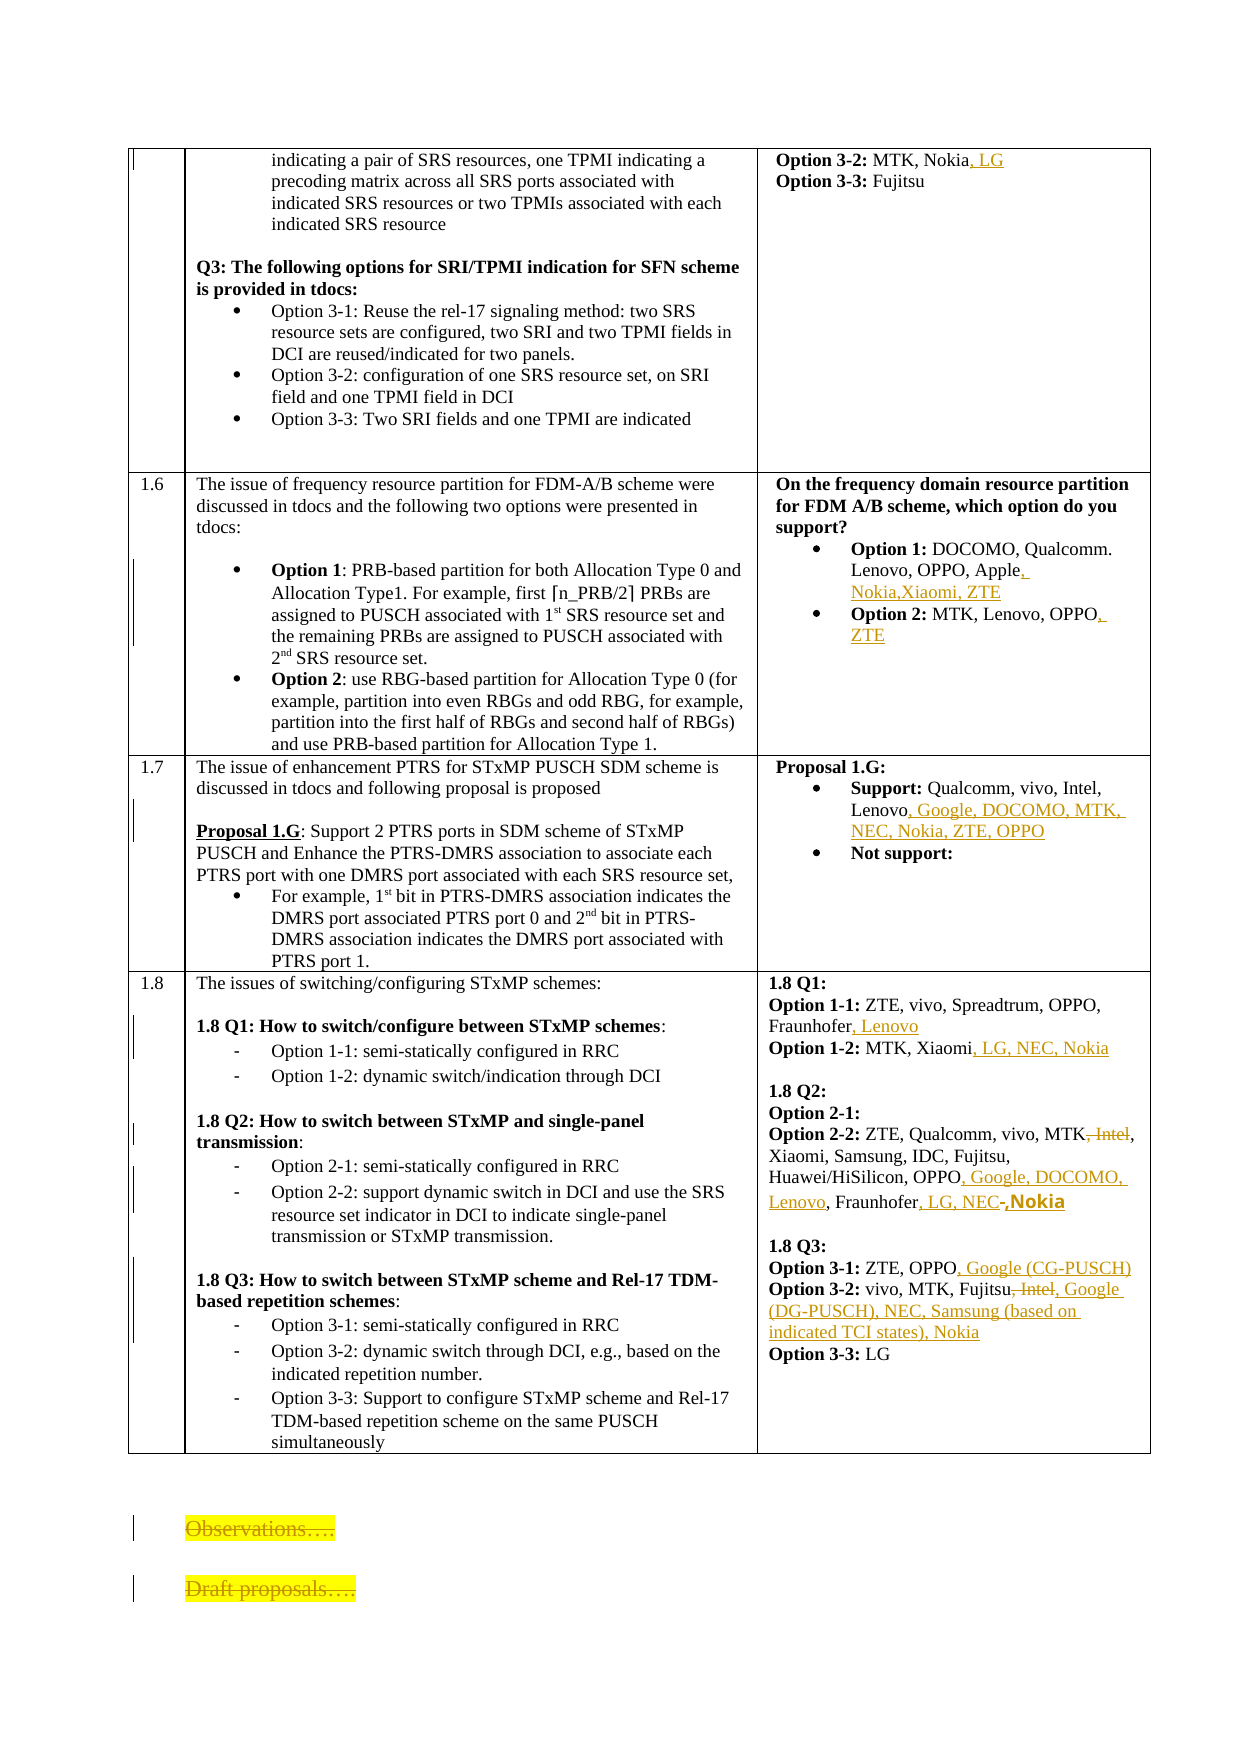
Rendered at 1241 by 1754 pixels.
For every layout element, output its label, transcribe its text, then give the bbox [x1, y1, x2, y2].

table_cell The issues of switching/configuring STxMP schemes: 1.8 Q1: How to switch/configure between STxMP schemes: Option 1-1: semi-statically configured in RRC Option 1-2: dynamic switch/indication through DCI 1.8 Q2: How to switch between STxMP and single-panel transmission: Option 2-1: semi-statically configured in RRC Option 2-2: support dynamic switch in DCI and use the SRS resource set indicator in DCI to indicate single-panel transmission or STxMP transmission. 1.8 Q3: How to switch between STxMP scheme and Rel-17 TDM-based repetition schemes: Option 3-1: semi-statically configured in RRC Option 3-2: dynamic switch through DCI, e.g., based on the indicated repetition number. Option 3-3: Support to configure STxMP scheme and Rel-17 TDM-based repetition scheme on the same PUSCH simultaneously [186, 972, 757, 1453]
table_cell On the frequency domain resource partition for FDM A/B scheme, which option do you support? Option 1: DOCOMO, Qualcomm. Lenovo, OPPO, Apple Option 2: MTK, Lenovo, OPPO [758, 473, 1150, 754]
table_cell 1.6 [129, 473, 184, 754]
table_cell 1.8 [129, 972, 184, 1453]
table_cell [186, 149, 757, 472]
table_cell 1.5 [129, 149, 184, 472]
table_cell Proposal 1.G: Support: Qualcomm, vivo, Intel, Lenovo Not support: [758, 756, 1150, 971]
table_cell 1.7 [129, 756, 184, 971]
table_cell The issue of frequency resource partition for FDM-A/B scheme were discussed in tdocs and the following two options were presented in tdocs: Option 1: PRB-based partition for both Allocation Type 0 and Allocation Type1. For example, first ⌈n_PRB/2⌉ PRBs are assigned to PUSCH associated with 1st SRS resource set and the remaining PRBs are assigned to PUSCH associated with 2nd SRS resource set. Option 2: use RBG-based partition for Allocation Type 0 (for example, partition into even RBGs and odd RBG, for example, partition into the first half of RBGs and second half of RBGs) and use PRB-based partition for Allocation Type 1. [186, 473, 757, 754]
table_cell 1.8 Q1: Option 1-1: ZTE, vivo, Spreadtrum, OPPO, Fraunhofer Option 1-2: MTK, Xiaomi 1.8 Q2: Option 2-1: Option 2-2: ZTE, Qualcomm, vivo, MTK, Xiaomi, Samsung, IDC, Fujitsu, Huawei/HiSilicon, OPPO, Fraunhofer 1.8 Q3: Option 3-1: ZTE, OPPO Option 3-2: vivo, MTK, Fujitsu Option 3-3: LG [758, 972, 1150, 1453]
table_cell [758, 149, 1150, 472]
table_cell The issue of enhancement PTRS for STxMP PUSCH SDM scheme is discussed in tdocs and following proposal is proposed Proposal 1.G: Support 2 PTRS ports in SDM scheme of STxMP PUSCH and Enhance the PTRS-DMRS association to associate each PTRS port with one DMRS port associated with each SRS resource set, For example, 1st bit in PTRS-DMRS association indicates the DMRS port associated PTRS port 0 and 2nd bit in PTRS-DMRS association indicates the DMRS port associated with PTRS port 1. [186, 756, 757, 971]
